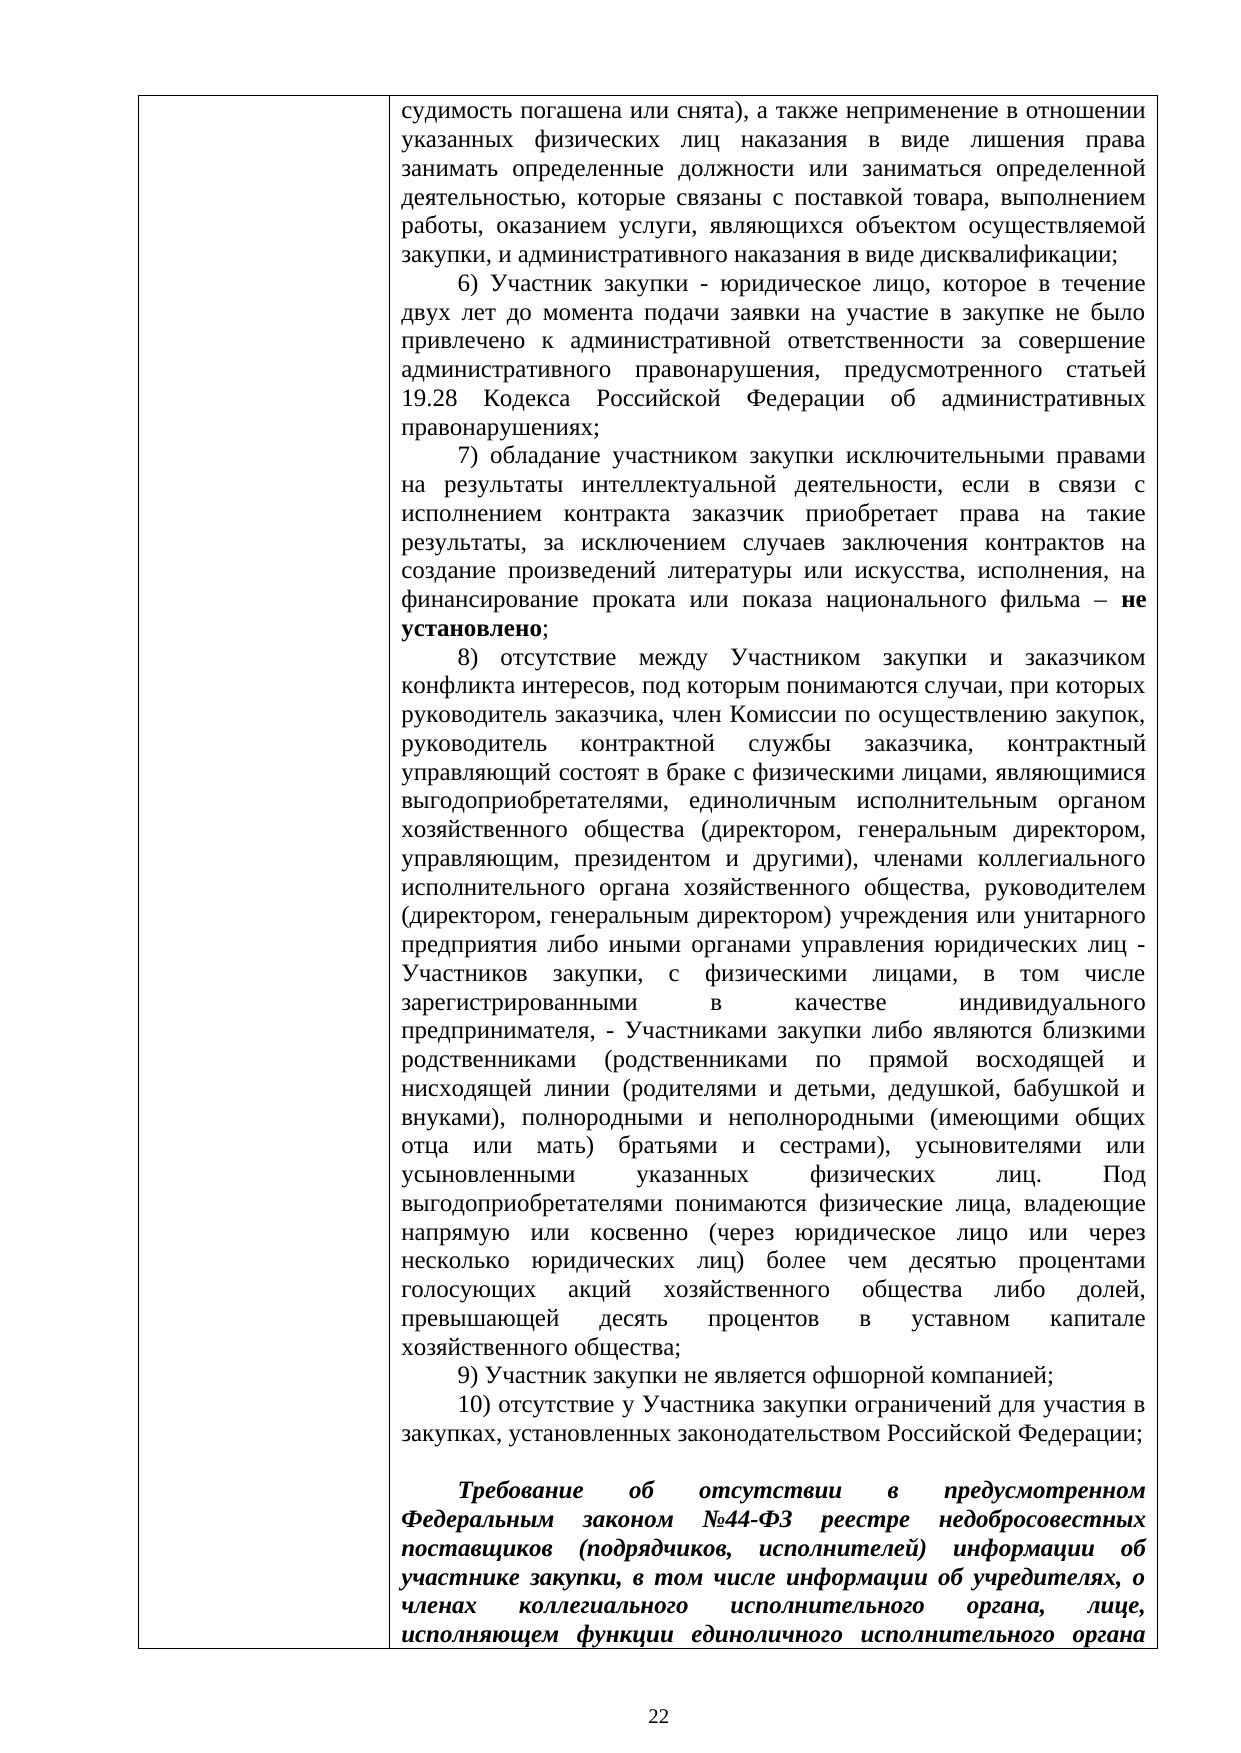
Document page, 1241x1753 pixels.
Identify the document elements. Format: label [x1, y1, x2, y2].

table_cell [139, 96, 389, 1648]
table_cell [390, 96, 1157, 1648]
